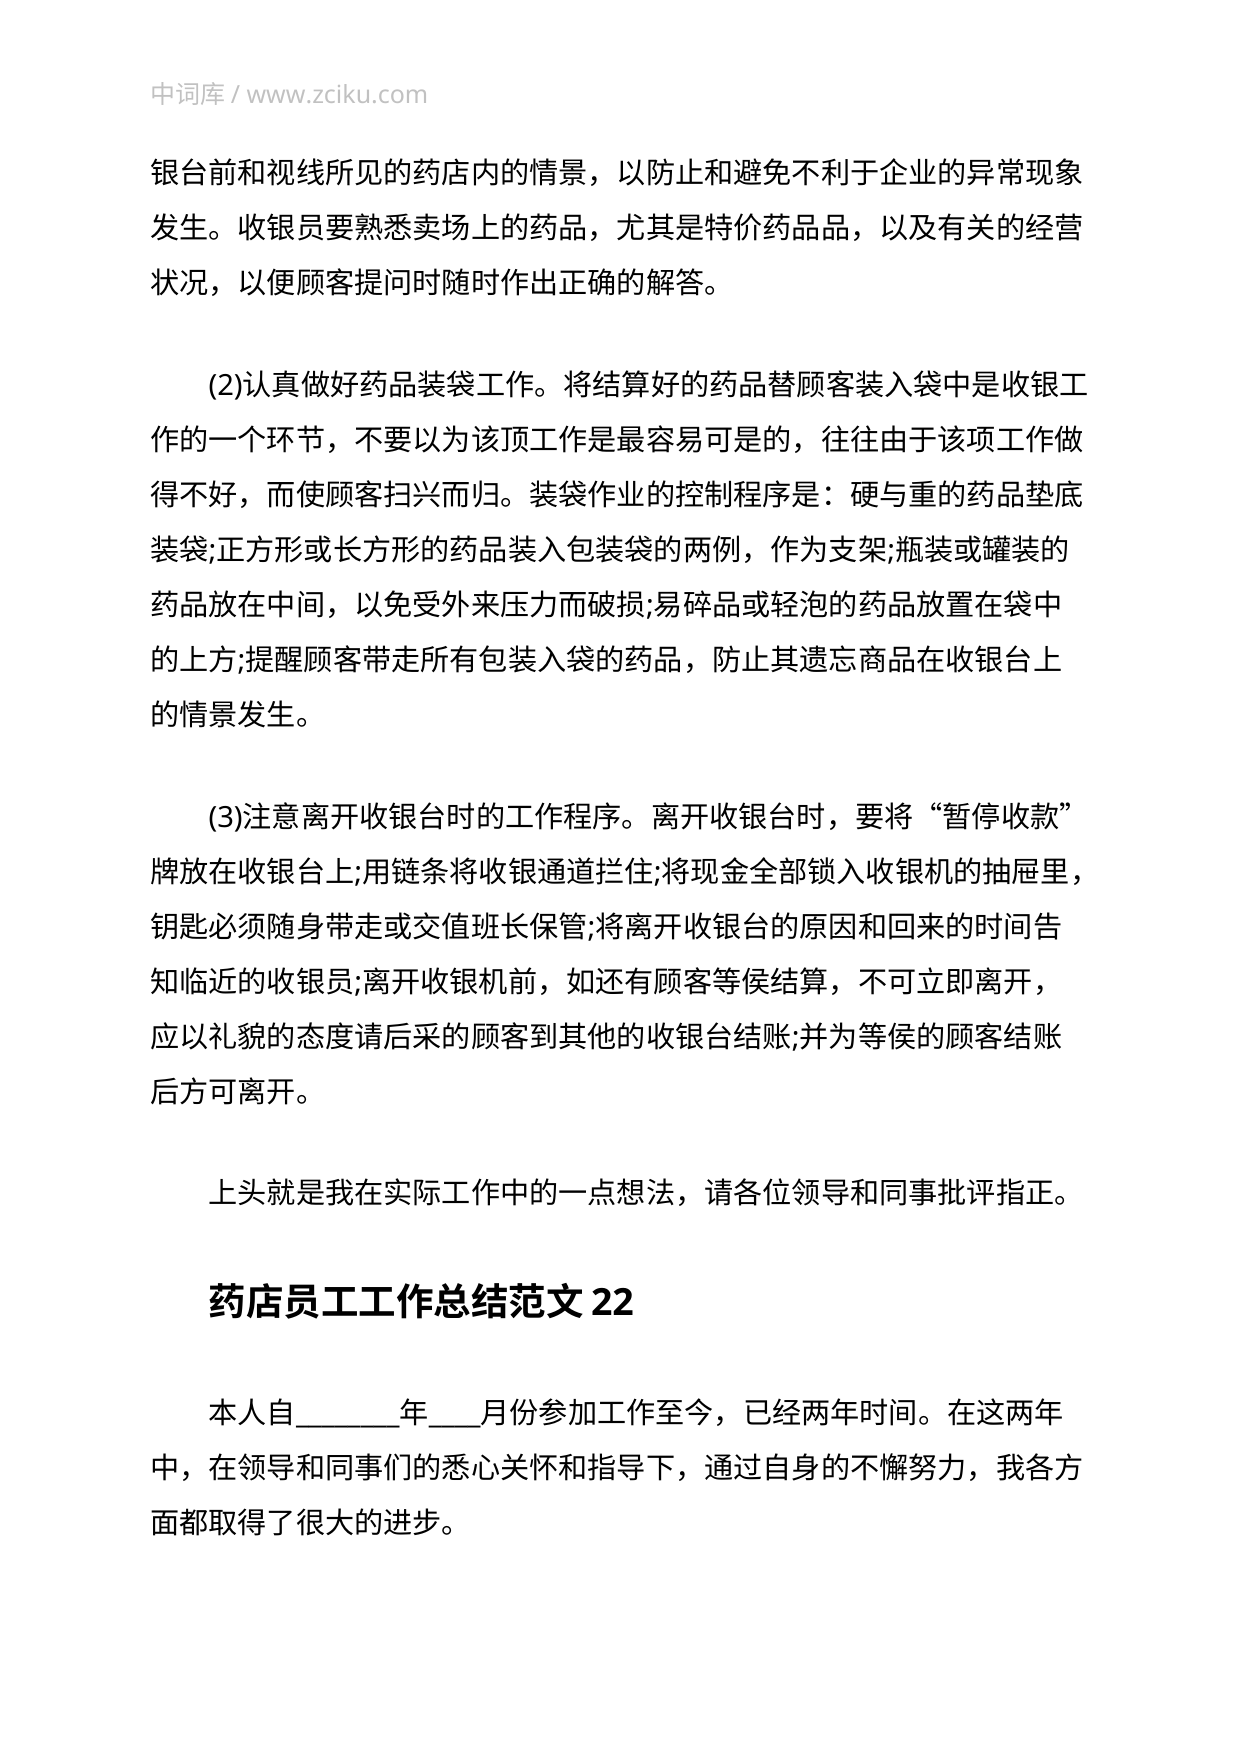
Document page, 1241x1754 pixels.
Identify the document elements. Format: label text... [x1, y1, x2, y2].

text 上头就是我在实际工作中的一点想法，请各位领导和同事批评指正。 [150, 1170, 1090, 1212]
text 药店员工工作总结范文22 [150, 1272, 1090, 1326]
text 本人自________年____月份参加工作至今，已经两年时间。在这两年中，在领导和同事们的悉心关怀和指导下，通过自身的不懈努力，我各方面都取得了很大的进步。 [150, 1389, 1090, 1541]
text (3)注意离开收银台时的工作程序。离开收银台时，要将“暂停收款”牌放在收银台上;用链条将收银通道拦住;将现金全部锁入收银机的抽屉里，钥匙必须随身带走或交值班长保管;将离开收银台的原因和回来的时间告知临近的收银员;离开收银机前，如还有顾客等侯结算，不可立即离开，应以礼貌的态度请后采的顾客到其他的收银台结账;并为等侯的顾客结账后方可离开。 [150, 793, 1090, 1110]
text (2)认真做好药品装袋工作。将结算好的药品替顾客装入袋中是收银工作的一个环节，不要以为该顶工作是最容易可是的，往往由于该项工作做得不好，而使顾客扫兴而归。装袋作业的控制程序是：硬与重的药品垫底装袋;正方形或长方形的药品装入包装袋的两例，作为支架;瓶装或罐装的药品放在中间，以免受外来压力而破损;易碎品或轻泡的药品放置在袋中的上方;提醒顾客带走所有包装入袋的药品，防止其遗忘商品在收银台上的情景发生。 [150, 362, 1090, 734]
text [150, 150, 1090, 302]
